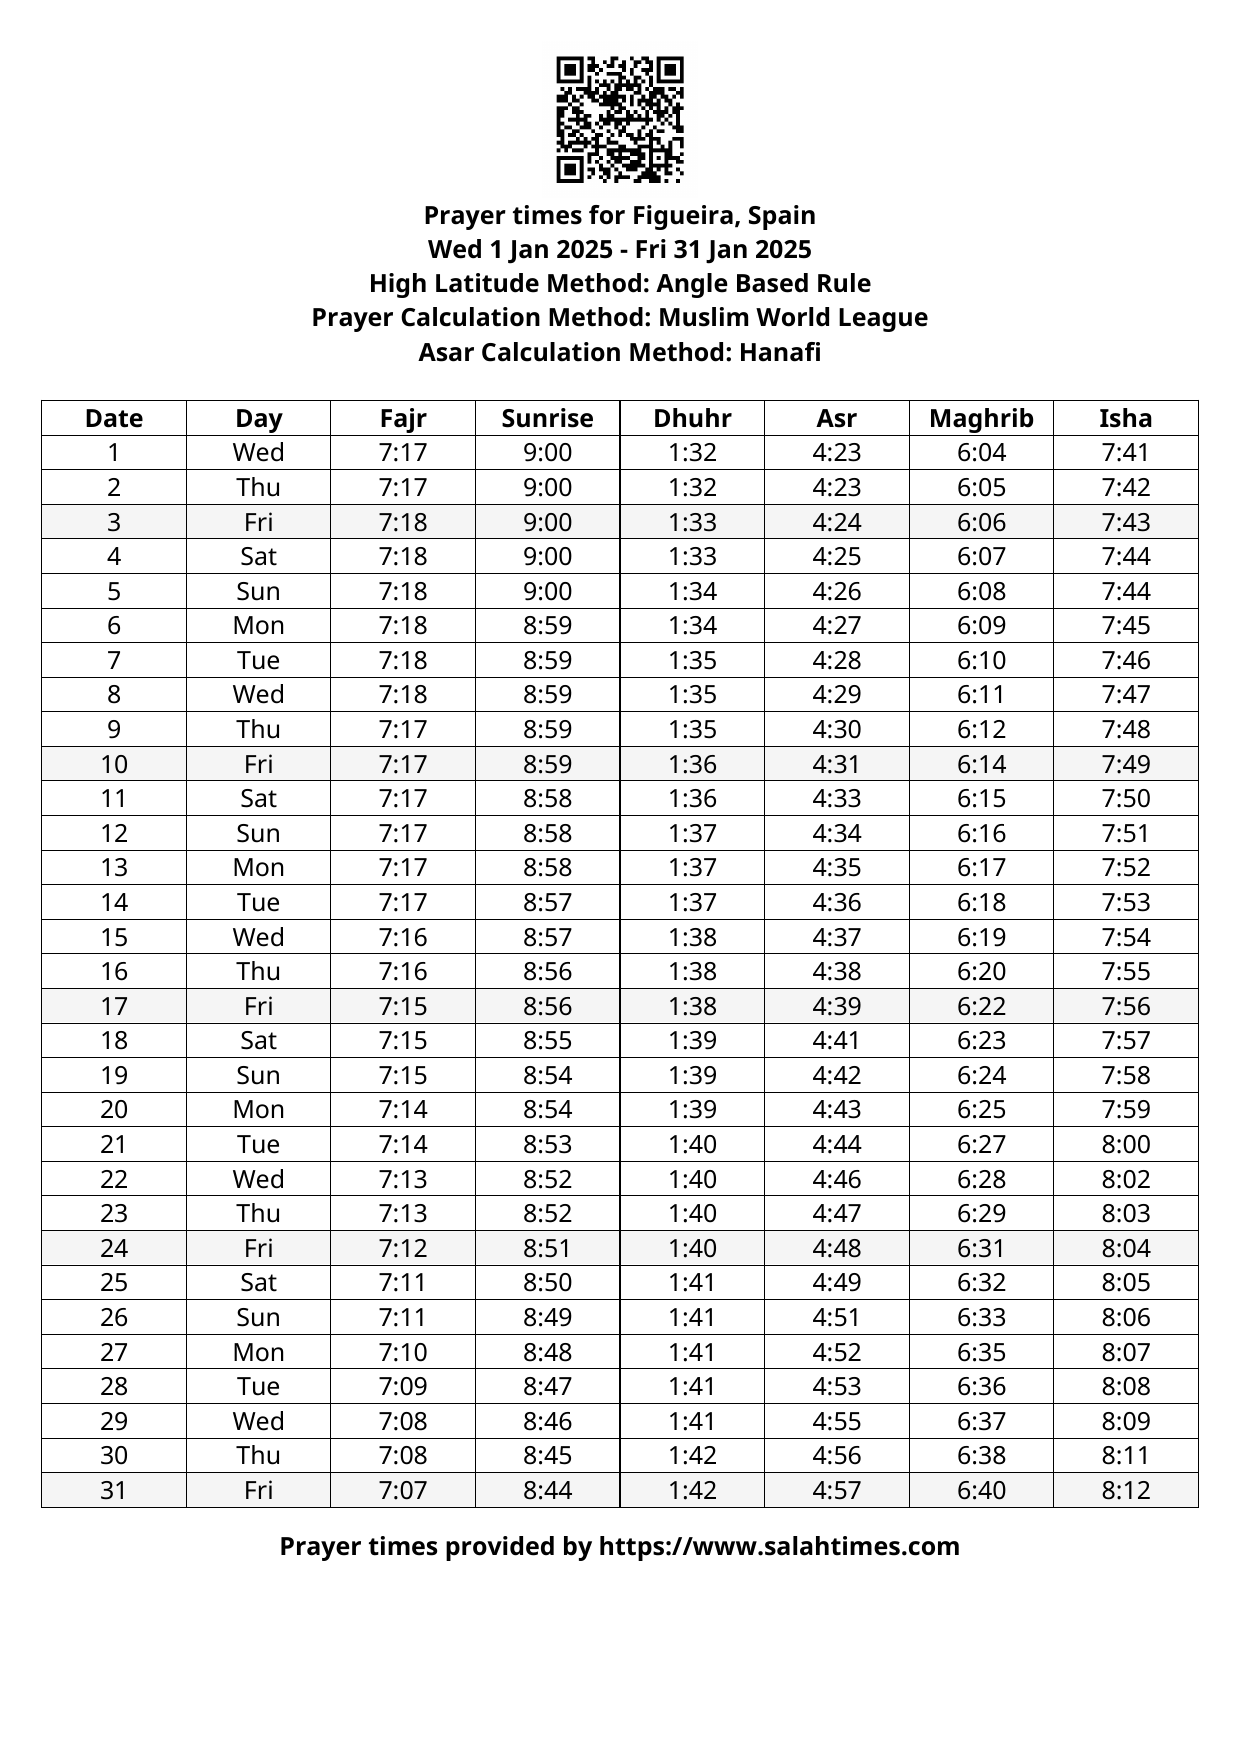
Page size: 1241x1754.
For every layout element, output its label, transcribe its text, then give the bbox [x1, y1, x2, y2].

table_cell 9 [42, 712, 186, 746]
table_cell Sun [187, 574, 330, 607]
table_cell 7:44 [1054, 539, 1198, 573]
table_cell 4:31 [765, 747, 909, 780]
table_cell 8:57 [476, 920, 619, 953]
table_cell Fri [187, 747, 330, 780]
table_cell Tue [187, 1369, 330, 1403]
table_cell 7:58 [1054, 1058, 1198, 1092]
table_cell 7:11 [331, 1266, 475, 1299]
table_cell 7:15 [331, 1058, 475, 1092]
table_cell 4:41 [765, 1024, 909, 1057]
table_cell 8:58 [476, 851, 619, 884]
table_cell 6:19 [910, 920, 1053, 953]
table_cell 7:18 [331, 609, 475, 642]
table_cell 6:33 [910, 1300, 1053, 1334]
table_cell 8:09 [1054, 1404, 1198, 1437]
table_cell 7:18 [331, 678, 475, 711]
table_cell Sat [187, 1266, 330, 1299]
table_cell 4:42 [765, 1058, 909, 1092]
table_cell 7:09 [331, 1369, 475, 1403]
table_cell 7:07 [331, 1473, 475, 1507]
table_cell 7:50 [1054, 781, 1198, 815]
table_cell 28 [42, 1369, 186, 1403]
table_cell 7:46 [1054, 643, 1198, 677]
table_cell 8:00 [1054, 1127, 1198, 1161]
table_cell Thu [187, 954, 330, 988]
table_cell 11 [42, 781, 186, 815]
table_cell 7:59 [1054, 1093, 1198, 1126]
table_cell 1:36 [621, 781, 764, 815]
table_cell 4:35 [765, 851, 909, 884]
table_cell 16 [42, 954, 186, 988]
table_cell 1:41 [621, 1335, 764, 1368]
table_header Dhuhr [621, 401, 764, 434]
table_cell Wed [187, 436, 330, 469]
table_cell 4:53 [765, 1369, 909, 1403]
table_cell 1 [42, 436, 186, 469]
table_cell 7:17 [331, 885, 475, 919]
table_cell 4:23 [765, 436, 909, 469]
table_cell 7:57 [1054, 1024, 1198, 1057]
table_cell 4:55 [765, 1404, 909, 1437]
table_cell 9:00 [476, 436, 619, 469]
table_cell 1:38 [621, 920, 764, 953]
table_cell 12 [42, 816, 186, 849]
table_cell 8:56 [476, 954, 619, 988]
table_cell 7:18 [331, 643, 475, 677]
table_cell 7:41 [1054, 436, 1198, 469]
table_cell 8:59 [476, 643, 619, 677]
table_cell 13 [42, 851, 186, 884]
table_cell 1:35 [621, 678, 764, 711]
table_cell 1:42 [621, 1439, 764, 1472]
table_cell Thu [187, 712, 330, 746]
table_cell 8:54 [476, 1058, 619, 1092]
table_cell 6:27 [910, 1127, 1053, 1161]
table_cell 4:23 [765, 470, 909, 504]
table_cell Tue [187, 885, 330, 919]
table_cell 18 [42, 1024, 186, 1057]
table_cell 7:11 [331, 1300, 475, 1334]
table_cell 4 [42, 539, 186, 573]
table_cell 6:31 [910, 1231, 1053, 1264]
table_cell 7:56 [1054, 989, 1198, 1022]
table_cell 8:05 [1054, 1266, 1198, 1299]
table_cell Sat [187, 1024, 330, 1057]
table_cell 7:15 [331, 1024, 475, 1057]
table_cell 7:43 [1054, 505, 1198, 538]
table_cell 7:18 [331, 505, 475, 538]
table_cell 9:00 [476, 470, 619, 504]
table_cell 1:38 [621, 954, 764, 988]
table_cell 7:16 [331, 920, 475, 953]
table_cell 4:36 [765, 885, 909, 919]
table_cell 4:49 [765, 1266, 909, 1299]
table_cell 29 [42, 1404, 186, 1437]
table_cell 1:33 [621, 539, 764, 573]
table_cell Thu [187, 1196, 330, 1230]
table_cell 1:40 [621, 1231, 764, 1264]
table_cell Sat [187, 781, 330, 815]
table_cell 1:35 [621, 712, 764, 746]
table_cell Tue [187, 643, 330, 677]
table_cell 6:20 [910, 954, 1053, 988]
table_cell 4:51 [765, 1300, 909, 1334]
table_cell 7 [42, 643, 186, 677]
table_cell 23 [42, 1196, 186, 1230]
table_cell 6:16 [910, 816, 1053, 849]
table_cell 1:35 [621, 643, 764, 677]
table_cell 7:15 [331, 989, 475, 1022]
table_cell 4:26 [765, 574, 909, 607]
text Prayer times provided by https://www.salahtimes.com [42, 1528, 1198, 1563]
table_cell 7:14 [331, 1127, 475, 1161]
table_cell 1:38 [621, 989, 764, 1022]
table_cell Wed [187, 1162, 330, 1195]
table_cell 9:00 [476, 505, 619, 538]
table_cell 4:34 [765, 816, 909, 849]
table_cell 7:10 [331, 1335, 475, 1368]
table_cell 19 [42, 1058, 186, 1092]
table_cell 1:32 [621, 470, 764, 504]
table_header Day [187, 401, 330, 434]
table_cell 8:49 [476, 1300, 619, 1334]
table_cell 6:07 [910, 539, 1053, 573]
table_cell Mon [187, 1335, 330, 1368]
table_cell 10 [42, 747, 186, 780]
table_cell 1:32 [621, 436, 764, 469]
table_cell 3 [42, 505, 186, 538]
table_cell 4:46 [765, 1162, 909, 1195]
table_cell 1:37 [621, 816, 764, 849]
table_cell 8:50 [476, 1266, 619, 1299]
table_cell Fri [187, 989, 330, 1022]
table_cell 4:39 [765, 989, 909, 1022]
table_cell 8:59 [476, 678, 619, 711]
table_header Asr [765, 401, 909, 434]
table_cell 8:57 [476, 885, 619, 919]
table_header Sunrise [476, 401, 619, 434]
table_cell 15 [42, 920, 186, 953]
table_cell Wed [187, 920, 330, 953]
table_cell 8:55 [476, 1024, 619, 1057]
table_cell 20 [42, 1093, 186, 1126]
table_cell 5 [42, 574, 186, 607]
table_cell 8:44 [476, 1473, 619, 1507]
table_cell 1:41 [621, 1369, 764, 1403]
table_cell Wed [187, 678, 330, 711]
table_cell 1:39 [621, 1058, 764, 1092]
table_cell 1:39 [621, 1024, 764, 1057]
table_cell 4:47 [765, 1196, 909, 1230]
table_cell 8:52 [476, 1196, 619, 1230]
table_cell 9:00 [476, 574, 619, 607]
table_cell 7:45 [1054, 609, 1198, 642]
table_cell 4:27 [765, 609, 909, 642]
table_cell 4:48 [765, 1231, 909, 1264]
table_cell 8:03 [1054, 1196, 1198, 1230]
table_cell 7:42 [1054, 470, 1198, 504]
table_cell 24 [42, 1231, 186, 1264]
table_cell 8:04 [1054, 1231, 1198, 1264]
table_cell 4:30 [765, 712, 909, 746]
table_cell 1:40 [621, 1127, 764, 1161]
table_cell 6:18 [910, 885, 1053, 919]
table_cell 7:18 [331, 574, 475, 607]
table_cell 6:08 [910, 574, 1053, 607]
table_cell 7:51 [1054, 816, 1198, 849]
table_cell 8:58 [476, 781, 619, 815]
table_cell 22 [42, 1162, 186, 1195]
table_cell 6:24 [910, 1058, 1053, 1092]
table_cell Mon [187, 1093, 330, 1126]
table_cell 8:48 [476, 1335, 619, 1368]
table_cell 7:55 [1054, 954, 1198, 988]
table_cell Sun [187, 816, 330, 849]
table_cell 8:51 [476, 1231, 619, 1264]
table_cell 4:38 [765, 954, 909, 988]
table_cell 8:56 [476, 989, 619, 1022]
table_cell 6:25 [910, 1093, 1053, 1126]
table_cell 6:29 [910, 1196, 1053, 1230]
table_cell 8:45 [476, 1439, 619, 1472]
table_cell 8:46 [476, 1404, 619, 1437]
table_cell 1:37 [621, 851, 764, 884]
table_cell 30 [42, 1439, 186, 1472]
table_cell 6:37 [910, 1404, 1053, 1437]
table_cell 25 [42, 1266, 186, 1299]
table_cell 6:04 [910, 436, 1053, 469]
table_cell 1:36 [621, 747, 764, 780]
table_cell Sun [187, 1300, 330, 1334]
table_cell 4:37 [765, 920, 909, 953]
table_cell Fri [187, 505, 330, 538]
table_cell 7:49 [1054, 747, 1198, 780]
table_cell 1:41 [621, 1300, 764, 1334]
table_cell Thu [187, 1439, 330, 1472]
table_cell 6:05 [910, 470, 1053, 504]
table_cell 4:57 [765, 1473, 909, 1507]
table_cell 7:17 [331, 470, 475, 504]
table_cell 1:37 [621, 885, 764, 919]
text High Latitude Method: Angle Based Rule [42, 266, 1198, 300]
table_cell 8:59 [476, 712, 619, 746]
table_cell 8:58 [476, 816, 619, 849]
table_cell 6:06 [910, 505, 1053, 538]
text Prayer times for Figueira, Spain [42, 198, 1198, 232]
table_cell 8:06 [1054, 1300, 1198, 1334]
table_cell 6:35 [910, 1335, 1053, 1368]
table_cell Thu [187, 470, 330, 504]
table_cell 1:33 [621, 505, 764, 538]
table_cell 8:12 [1054, 1473, 1198, 1507]
table_cell 7:14 [331, 1093, 475, 1126]
table_cell 7:17 [331, 781, 475, 815]
table_cell 7:08 [331, 1439, 475, 1472]
text Wed 1 Jan 2025 - Fri 31 Jan 2025 [42, 232, 1198, 266]
table_cell 6:10 [910, 643, 1053, 677]
table_cell 1:34 [621, 574, 764, 607]
table_cell 7:48 [1054, 712, 1198, 746]
table_cell 9:00 [476, 539, 619, 573]
picture [542, 41, 699, 198]
table_cell 7:13 [331, 1196, 475, 1230]
table_cell 6:40 [910, 1473, 1053, 1507]
table_cell Fri [187, 1473, 330, 1507]
table_cell 7:18 [331, 539, 475, 573]
table_cell 6:17 [910, 851, 1053, 884]
table_cell 7:17 [331, 851, 475, 884]
table_cell 4:33 [765, 781, 909, 815]
table_cell 7:16 [331, 954, 475, 988]
table_header Date [42, 401, 186, 434]
table_cell 21 [42, 1127, 186, 1161]
table_cell 6:15 [910, 781, 1053, 815]
table_cell 8 [42, 678, 186, 711]
table_header Isha [1054, 401, 1198, 434]
table_cell Fri [187, 1231, 330, 1264]
table_cell 1:40 [621, 1162, 764, 1195]
table_cell 4:24 [765, 505, 909, 538]
table_cell 7:53 [1054, 885, 1198, 919]
table_cell 6:28 [910, 1162, 1053, 1195]
table_cell 4:28 [765, 643, 909, 677]
table_header Fajr [331, 401, 475, 434]
table_cell 17 [42, 989, 186, 1022]
table_cell Sat [187, 539, 330, 573]
table_cell 6:22 [910, 989, 1053, 1022]
table_cell 4:52 [765, 1335, 909, 1368]
table_cell 7:17 [331, 747, 475, 780]
table_cell 2 [42, 470, 186, 504]
table_cell 1:40 [621, 1196, 764, 1230]
table_cell Wed [187, 1404, 330, 1437]
table_cell 1:39 [621, 1093, 764, 1126]
table_cell 7:17 [331, 436, 475, 469]
table_cell 7:08 [331, 1404, 475, 1437]
table_cell 8:02 [1054, 1162, 1198, 1195]
table_cell 6:11 [910, 678, 1053, 711]
table_cell 6:14 [910, 747, 1053, 780]
table_cell 4:44 [765, 1127, 909, 1161]
table_cell Mon [187, 609, 330, 642]
table_cell 8:54 [476, 1093, 619, 1126]
table_cell 8:08 [1054, 1369, 1198, 1403]
table_cell 6:09 [910, 609, 1053, 642]
table_cell 7:47 [1054, 678, 1198, 711]
table_cell 8:07 [1054, 1335, 1198, 1368]
table_cell 31 [42, 1473, 186, 1507]
text Asar Calculation Method: Hanafi [42, 334, 1198, 368]
table_cell 4:25 [765, 539, 909, 573]
table_cell 6 [42, 609, 186, 642]
table_cell Tue [187, 1127, 330, 1161]
table_cell 7:13 [331, 1162, 475, 1195]
table_cell 7:17 [331, 816, 475, 849]
table_cell Sun [187, 1058, 330, 1092]
table_cell 7:17 [331, 712, 475, 746]
table_cell 7:54 [1054, 920, 1198, 953]
table_cell 6:12 [910, 712, 1053, 746]
table_cell 8:59 [476, 747, 619, 780]
table_cell 7:44 [1054, 574, 1198, 607]
table_cell 6:36 [910, 1369, 1053, 1403]
table_cell 8:53 [476, 1127, 619, 1161]
table_cell 7:52 [1054, 851, 1198, 884]
table_cell 6:32 [910, 1266, 1053, 1299]
table_cell 6:23 [910, 1024, 1053, 1057]
table_cell 8:47 [476, 1369, 619, 1403]
table_cell 8:11 [1054, 1439, 1198, 1472]
table_cell 6:38 [910, 1439, 1053, 1472]
table_cell 8:52 [476, 1162, 619, 1195]
table_cell 4:29 [765, 678, 909, 711]
table_cell 8:59 [476, 609, 619, 642]
table_cell 1:34 [621, 609, 764, 642]
table_cell 1:41 [621, 1266, 764, 1299]
table_cell 1:41 [621, 1404, 764, 1437]
table_cell 27 [42, 1335, 186, 1368]
table_cell 7:12 [331, 1231, 475, 1264]
table_cell 1:42 [621, 1473, 764, 1507]
table_header Maghrib [910, 401, 1053, 434]
table_cell Mon [187, 851, 330, 884]
table_cell 4:56 [765, 1439, 909, 1472]
table_cell 26 [42, 1300, 186, 1334]
text Prayer Calculation Method: Muslim World League [42, 300, 1198, 334]
table_cell 14 [42, 885, 186, 919]
table_cell 4:43 [765, 1093, 909, 1126]
